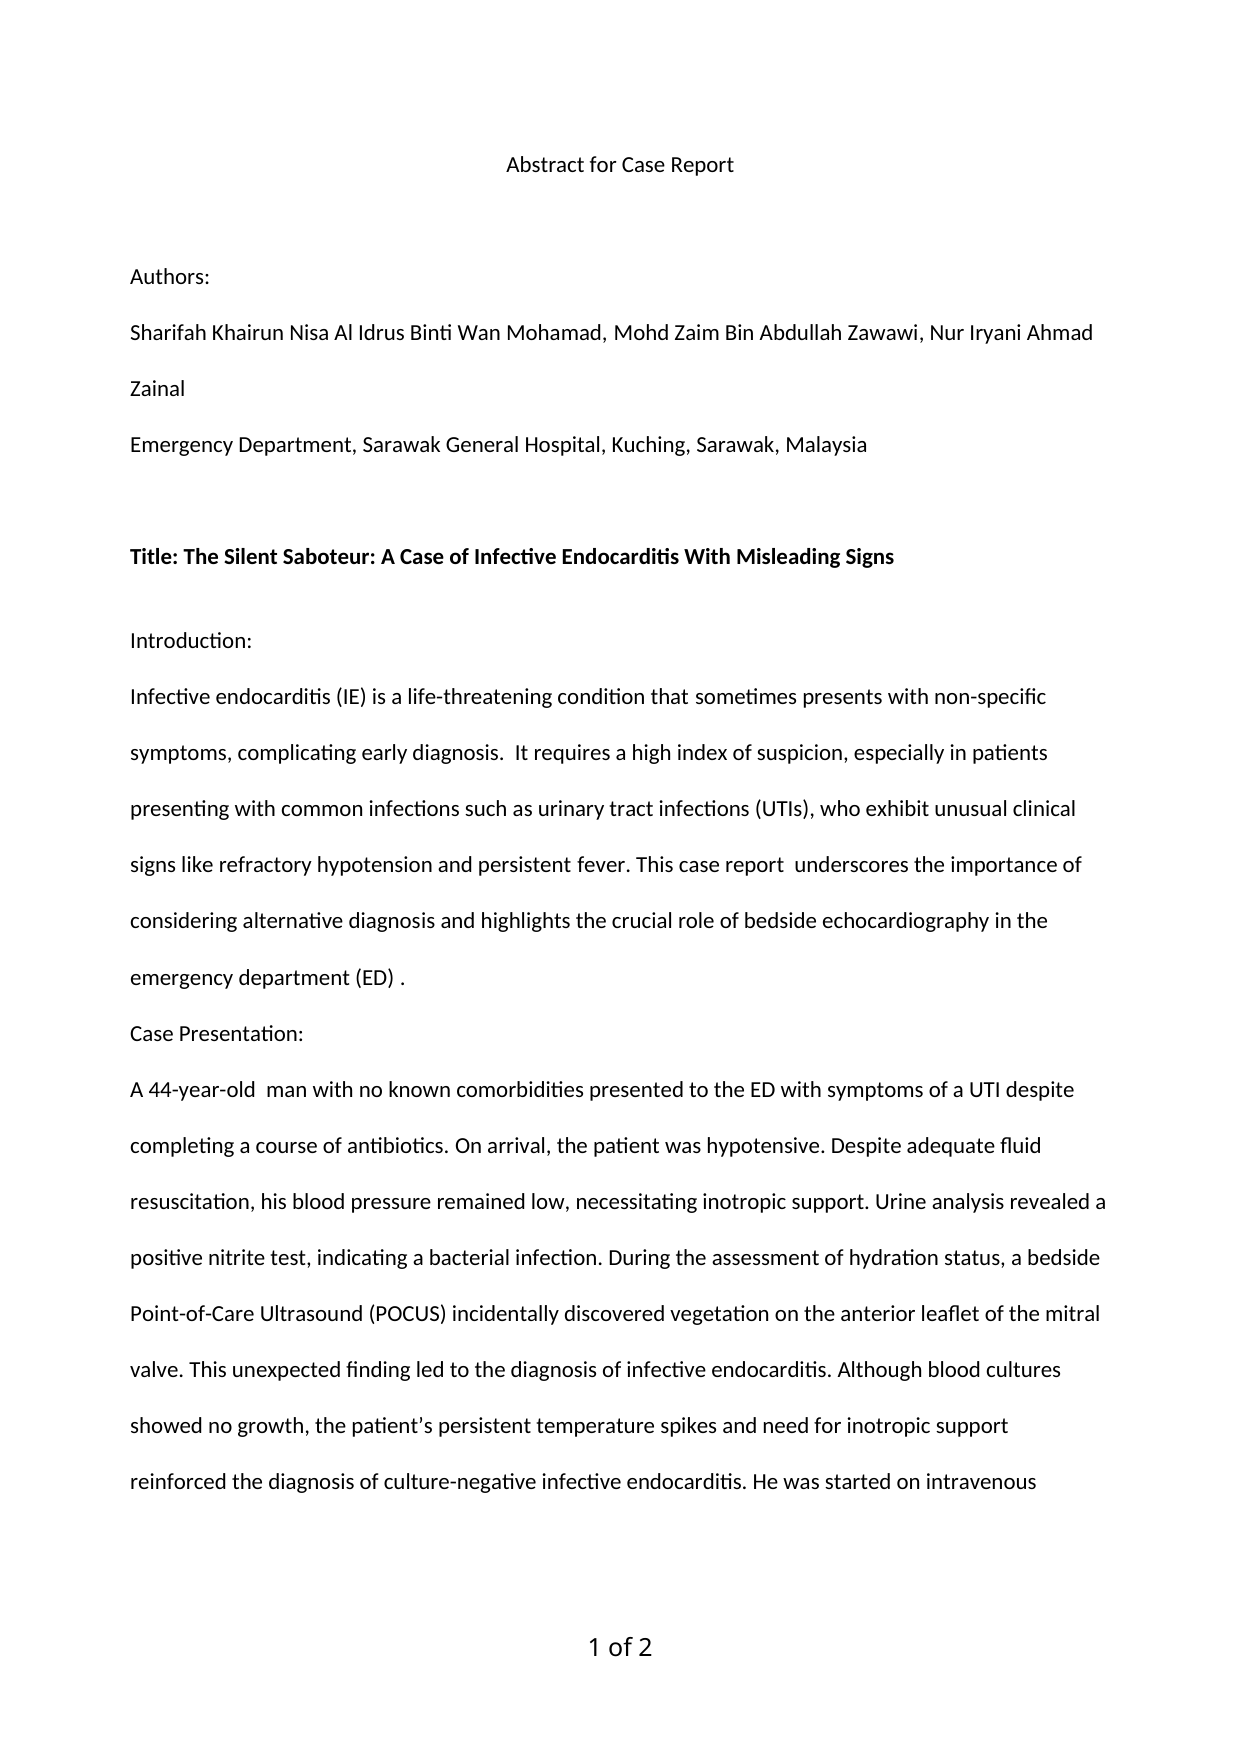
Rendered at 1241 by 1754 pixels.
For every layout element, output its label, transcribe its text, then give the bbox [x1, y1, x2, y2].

text Emergency Department, Sarawak General Hospital, Kuching, Sarawak, Malaysia [130, 430, 1110, 458]
text Case Presentation: [130, 1019, 1110, 1047]
text Sharifah Khairun Nisa Al Idrus Binti Wan Mohamad, Mohd Zaim Bin Abdullah Zawawi, Nur Iryani Ahmad Zainal [130, 318, 1110, 402]
text Introduction: [130, 626, 1110, 654]
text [130, 1075, 1110, 1495]
subtitle Title: The Silent Saboteur: A Case of Infective Endocarditis With Misleading Signs [130, 542, 1110, 570]
text Infective endocarditis (IE) is a life-threatening condition that sometimes presents with non-specific symptoms, complicating early diagnosis. It requires a high index of suspicion, especially in patients presenting with common infections such as urinary tract infections (UTIs), who exhibit unusual clinical signs like refractory hypotension and persistent fever. This case report underscores the importance of considering alternative diagnosis and highlights the crucial role of bedside echocardiography in the emergency department (ED) . [130, 682, 1110, 991]
title Abstract for Case Report [130, 150, 1110, 178]
text Authors: [130, 262, 1110, 290]
